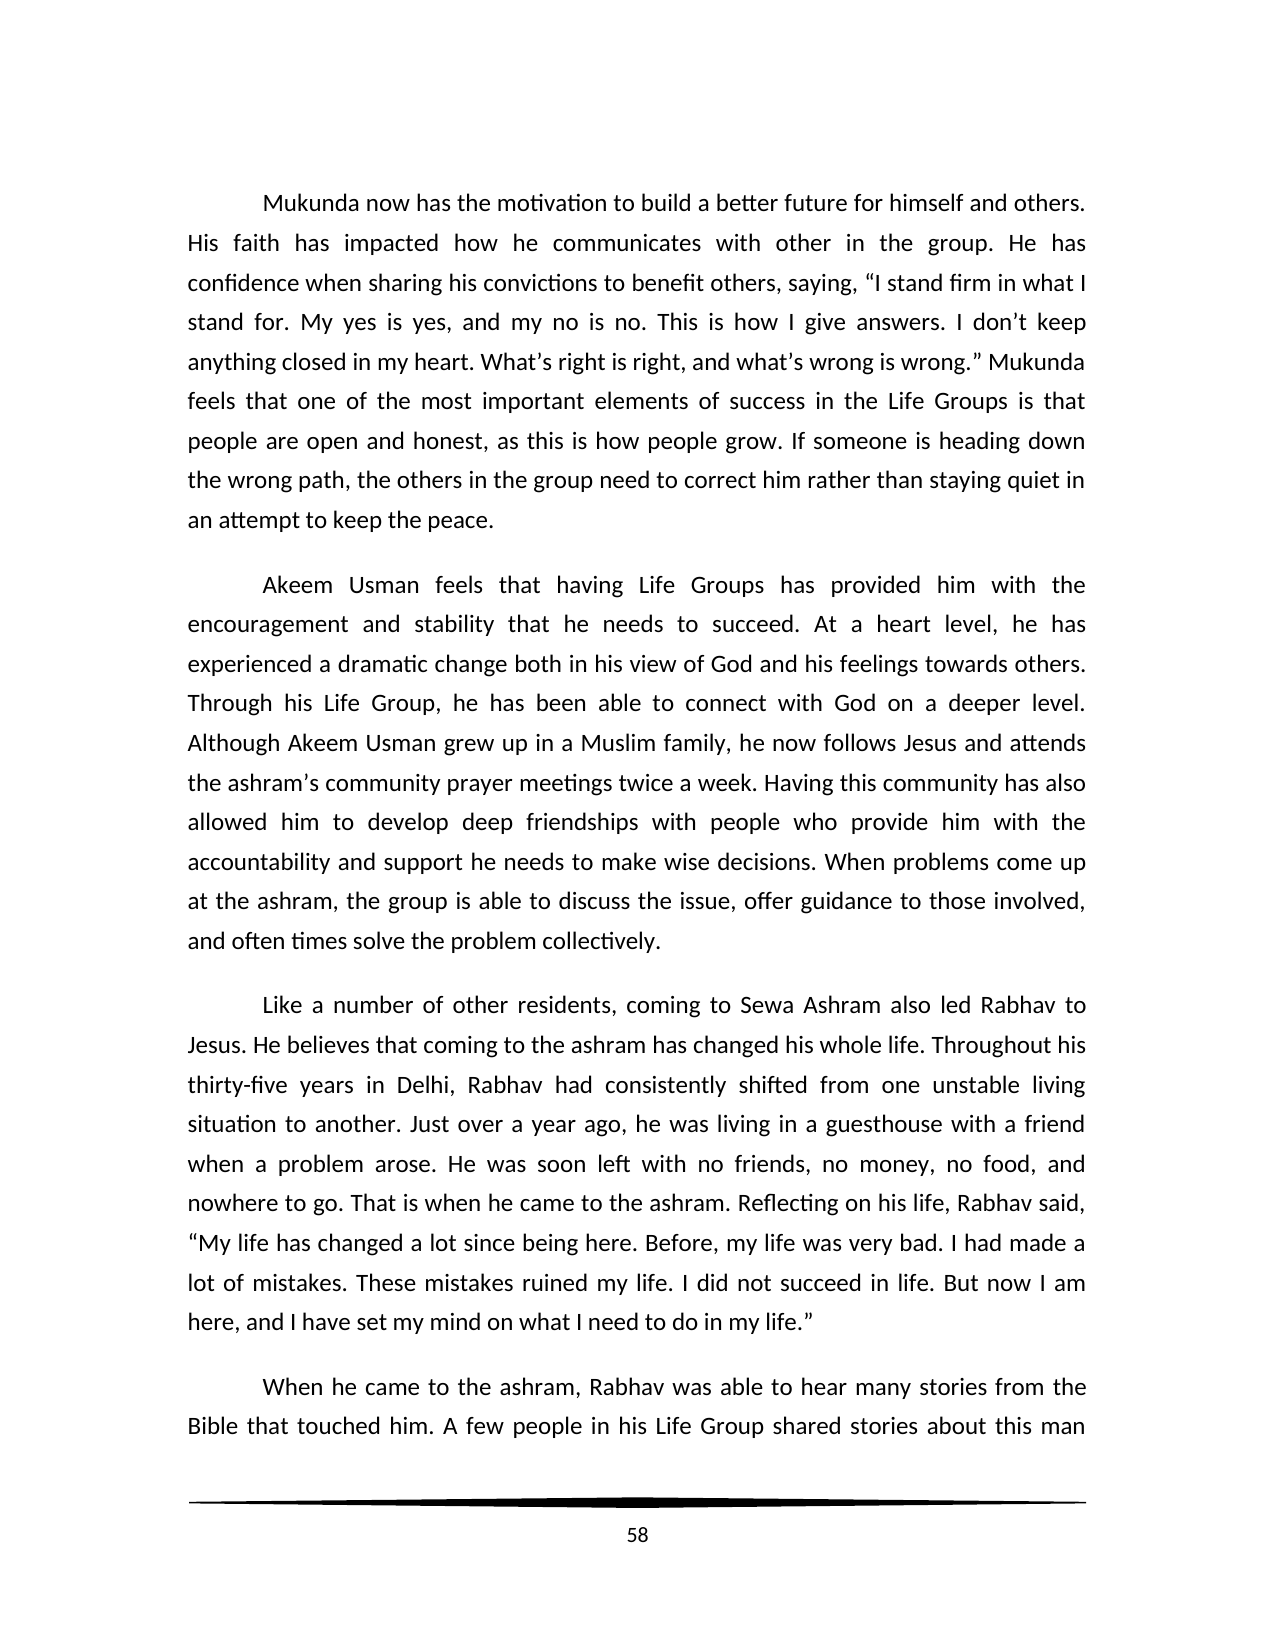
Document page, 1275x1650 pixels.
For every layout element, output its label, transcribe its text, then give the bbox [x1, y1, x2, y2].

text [187, 1371, 1087, 1441]
text Mukunda now has the motivation to build a better future for himself and others. His faith has impacted how he communicates with other in the group. He has confidence when sharing his convictions to benefit others, saying, “I stand firm in what I stand for. My yes is yes, and my no is no. This is how I give answers. I don’t keep anything closed in my heart. What’s right is right, and what’s wrong is wrong.” Mukunda feels that one of the most important elements of success in the Life Groups is that people are open and honest, as this is how people grow. If someone is heading down the wrong path, the others in the group need to correct him rather than staying quiet in an attempt to keep the peace. [187, 187, 1087, 535]
text Akeem Usman feels that having Life Groups has provided him with the encouragement and stability that he needs to succeed. At a heart level, he has experienced a dramatic change both in his view of God and his feelings towards others. Through his Life Group, he has been able to connect with God on a deeper level. Although Akeem Usman grew up in a Muslim family, he now follows Jesus and attends the ashram’s community prayer meetings twice a week. Having this community has also allowed him to develop deep friendships with people who provide him with the accountability and support he needs to make wise decisions. When problems come up at the ashram, the group is able to discuss the issue, offer guidance to those involved, and often times solve the problem collectively. [187, 569, 1087, 956]
text Like a number of other residents, coming to Sewa Ashram also led Rabhav to Jesus. He believes that coming to the ashram has changed his whole life. Throughout his thirty-five years in Delhi, Rabhav had consistently shifted from one unstable living situation to another. Just over a year ago, he was living in a guesthouse with a friend when a problem arose. He was soon left with no friends, no money, no food, and nowhere to go. That is when he came to the ashram. Reflecting on his life, Rabhav said, “My life has changed a lot since being here. Before, my life was very bad. I had made a lot of mistakes. These mistakes ruined my life. I did not succeed in life. But now I am here, and I have set my mind on what I need to do in my life.” [187, 989, 1087, 1337]
